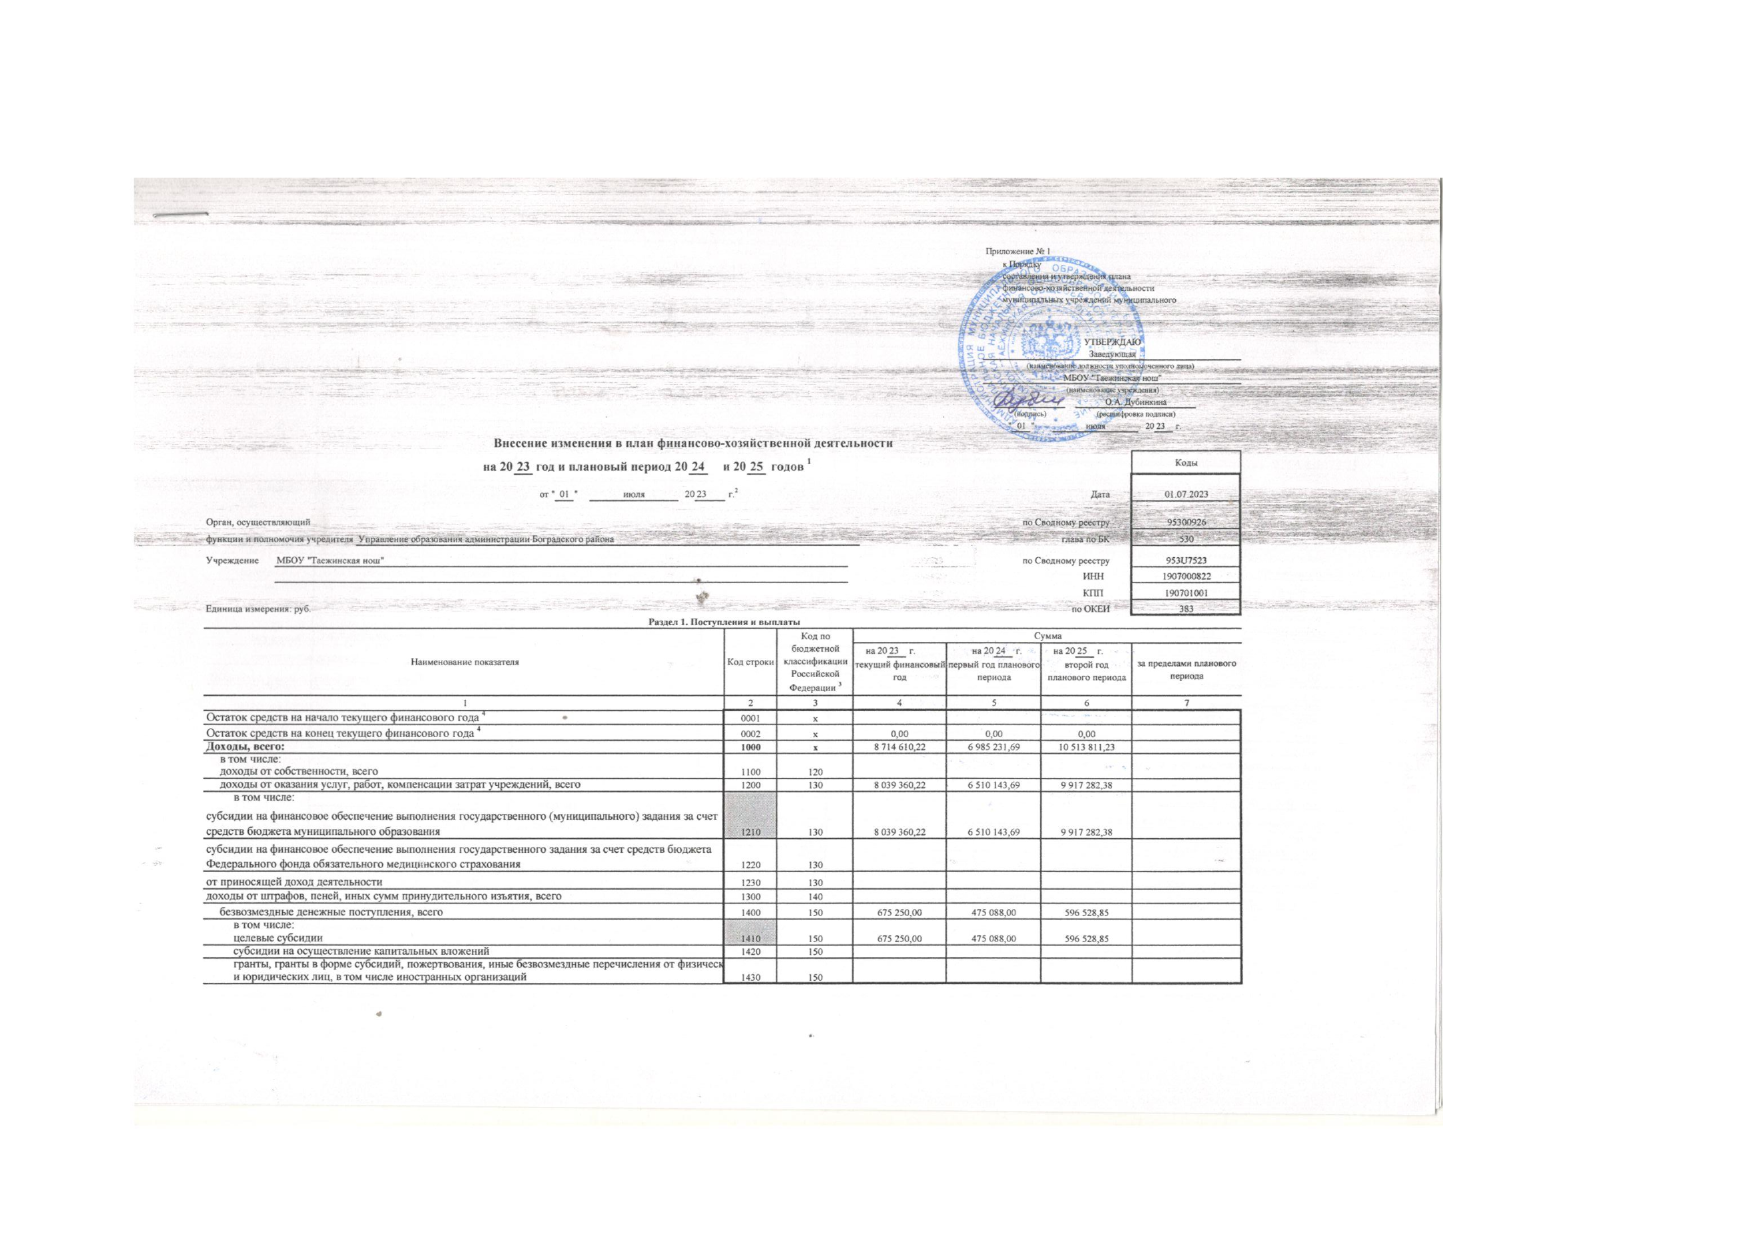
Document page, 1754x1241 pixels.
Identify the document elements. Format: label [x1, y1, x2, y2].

picture [121, 179, 1441, 1140]
